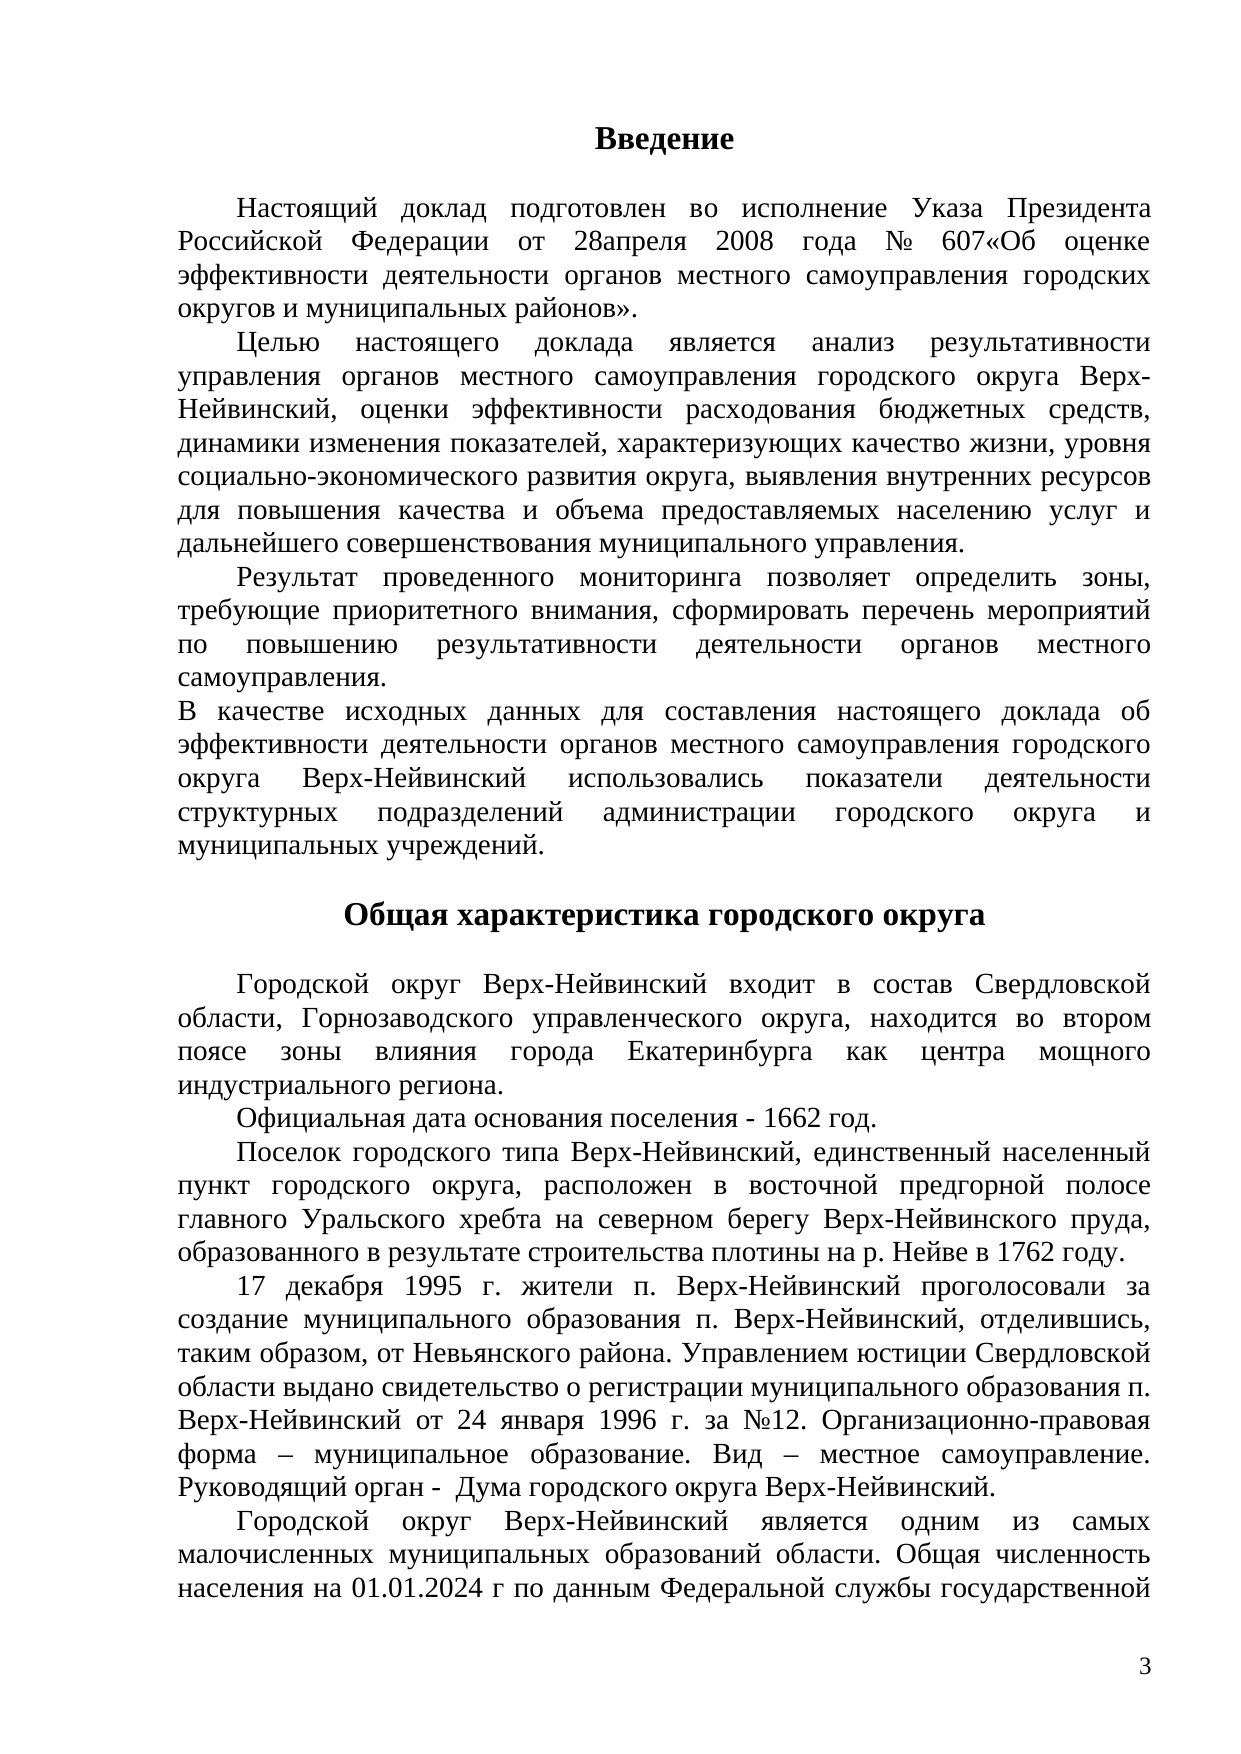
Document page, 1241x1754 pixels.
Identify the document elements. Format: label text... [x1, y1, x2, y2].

text Городской округ Верх-Нейвинский входит в состав Свердловской области, Горнозаводского управленческого округа, находится во втором поясе зоны влияния города Екатеринбурга как центра мощного индустриального региона. [177, 966, 1152, 1100]
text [177, 1503, 1152, 1603]
text Официальная дата основания поселения - 1662 год. [177, 1100, 1152, 1134]
text Поселок городского типа Верх-Нейвинский, единственный населенный пункт городского округа, расположен в восточной предгорной полосе главного Уральского хребта на северном берегу Верх-Нейвинского пруда, образованного в результате строительства плотины на р. Нейве в 1762 году. [177, 1134, 1152, 1268]
text Общая характеристика городского округа [177, 894, 1152, 933]
text Целью настоящего доклада является анализ результативности управления органов местного самоуправления городского округа Верх-Нейвинский, оценки эффективности расходования бюджетных средств, динамики изменения показателей, характеризующих качество жизни, уровня социально-экономического развития округа, выявления внутренних ресурсов для повышения качества и объема предоставляемых населению услуг и дальнейшего совершенствования муниципального управления. [177, 324, 1152, 559]
text 17 декабря 1995 г. жители п. Верх-Нейвинский проголосовали за создание муниципального образования п. Верх-Нейвинский, отделившись, таким образом, от Невьянского района. Управлением юстиции Свердловской области выдано свидетельство о регистрации муниципального образования п. Верх-Нейвинский от 24 января 1996 г. за №12. Организационно-правовая форма – муниципальное образование. Вид – местное самоуправление. Руководящий орган - Дума городского округа Верх-Нейвинский. [177, 1268, 1152, 1503]
text Настоящий доклад подготовлен во исполнение Указа Президента Российской Федерации от 28апреля 2008 года № 607«Об оценке эффективности деятельности органов местного самоуправления городских округов и муниципальных районов». [177, 190, 1152, 324]
text Результат проведенного мониторинга позволяет определить зоны, требующие приоритетного внимания, сформировать перечень мероприятий по повышению результативности деятельности органов местного самоуправления. [177, 559, 1152, 693]
text Введение [177, 118, 1152, 156]
text В качестве исходных данных для составления настоящего доклада об эффективности деятельности органов местного самоуправления городского округа Верх-Нейвинский использовались показатели деятельности структурных подразделений администрации городского округа и муниципальных учреждений. [177, 693, 1152, 861]
